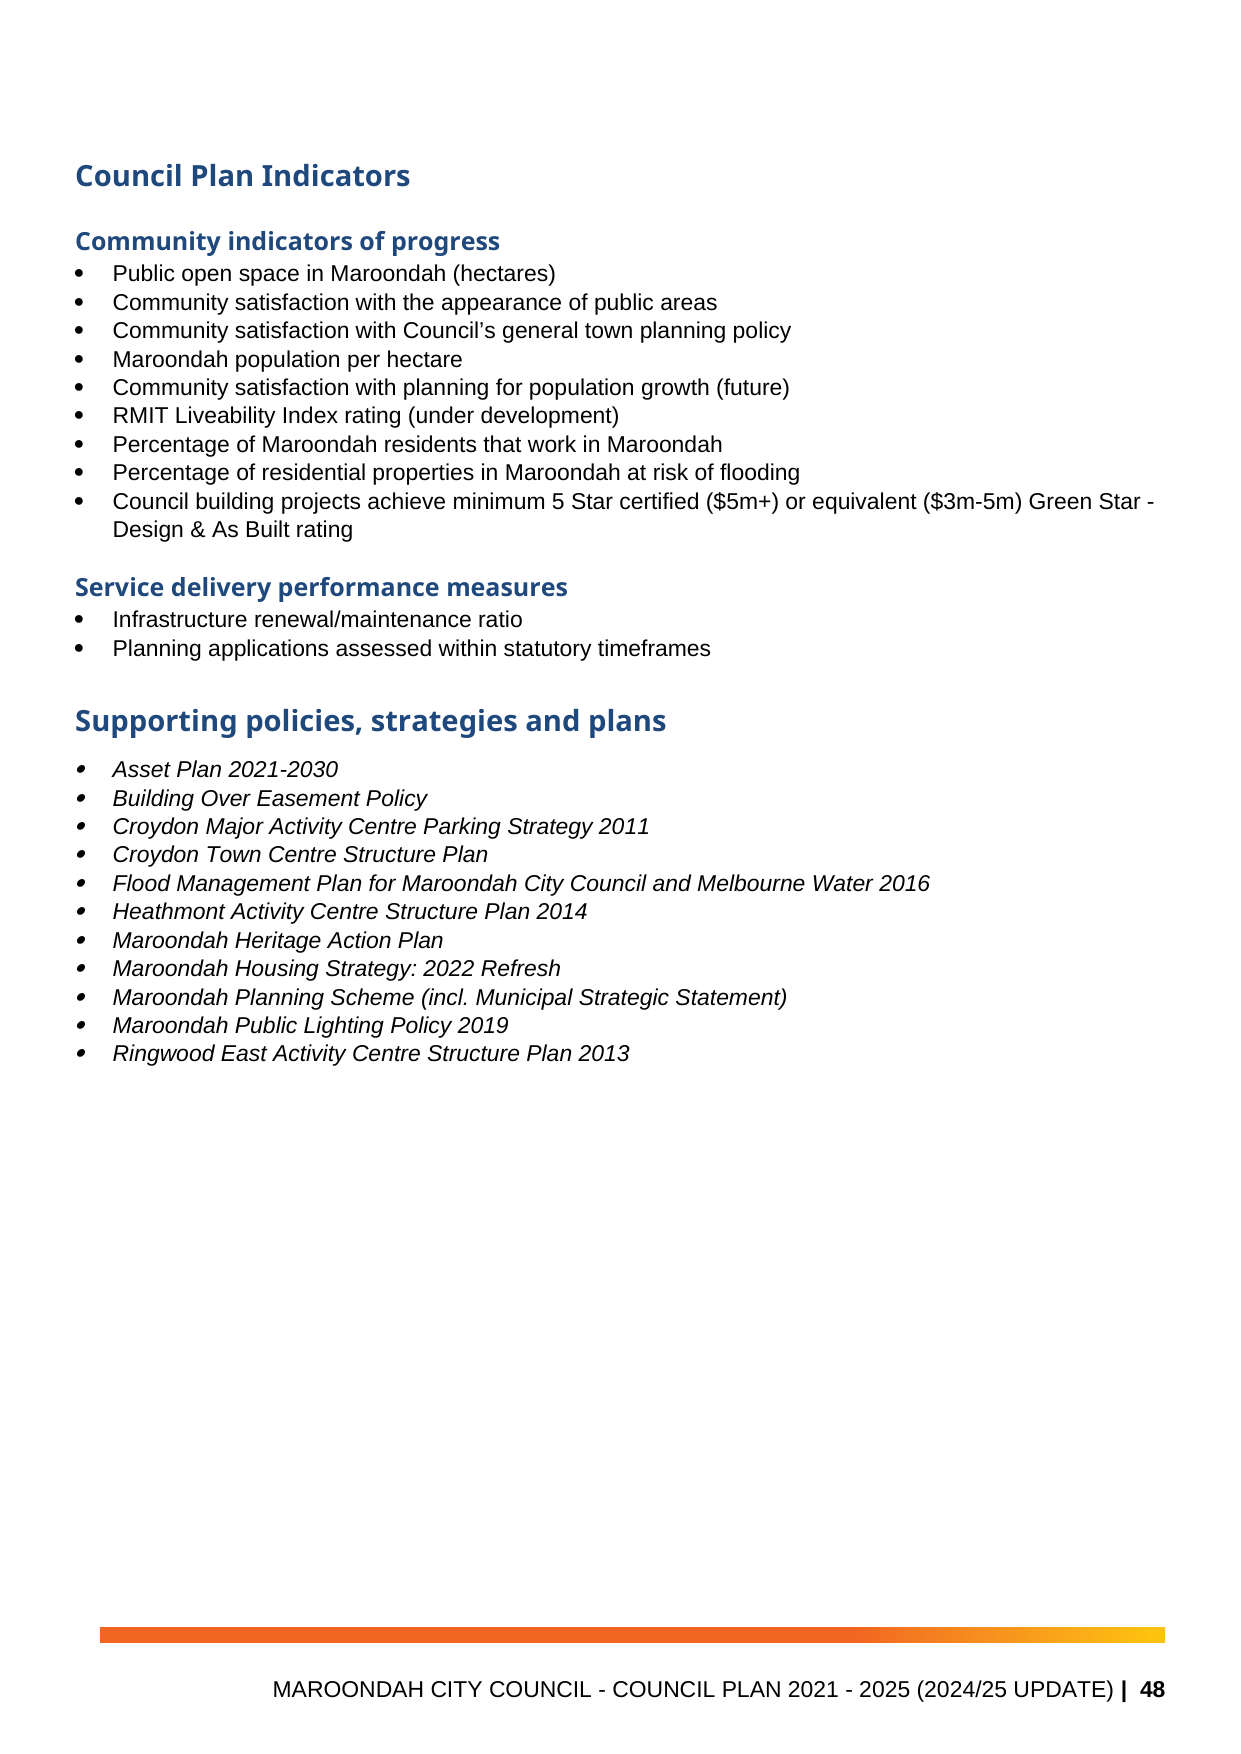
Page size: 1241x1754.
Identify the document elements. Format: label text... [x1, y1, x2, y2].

list Croydon Town Centre Structure Plan [75, 841, 1165, 868]
subtitle Service delivery performance measures [75, 569, 1165, 604]
list Maroondah Planning Scheme (incl. Municipal Strategic Statement) [75, 983, 1165, 1010]
list Asset Plan 2021-2030 [75, 756, 1165, 782]
subtitle Council Plan Indicators [75, 156, 1165, 195]
list Maroondah Heritage Action Plan [75, 927, 1165, 953]
list Percentage of Maroondah residents that work in Maroondah [75, 431, 1165, 457]
list Community satisfaction with the appearance of public areas [75, 289, 1165, 315]
list Public open space in Maroondah (hectares) [75, 260, 1165, 287]
list Infrastructure renewal/maintenance ratio [75, 606, 1165, 633]
subtitle Supporting policies, strategies and plans [75, 701, 1165, 740]
list Percentage of residential properties in Maroondah at risk of flooding [75, 459, 1165, 486]
list Maroondah Public Lighting Policy 2019 [75, 1012, 1165, 1038]
list Community satisfaction with planning for population growth (future) [75, 374, 1165, 400]
subtitle Community indicators of progress [75, 223, 1165, 257]
list Croydon Major Activity Centre Parking Strategy 2011 [75, 813, 1165, 839]
list Heathmont Activity Centre Structure Plan 2014 [75, 898, 1165, 924]
picture [99, 1627, 1166, 1643]
list Council building projects achieve minimum 5 Star certified ($5m+) or equivalent ($3m-5m) Green Star - Design & As Built rating [75, 488, 1165, 542]
list RMIT Liveability Index rating (under development) [75, 402, 1165, 429]
list Ringwood East Activity Centre Structure Plan 2013 [75, 1040, 1165, 1067]
list Planning applications assessed within statutory timeframes [75, 635, 1165, 661]
list Flood Management Plan for Maroondah City Council and Melbourne Water 2016 [75, 870, 1165, 896]
list Maroondah population per hectare [75, 346, 1165, 372]
list Maroondah Housing Strategy: 2022 Refresh [75, 955, 1165, 981]
list Community satisfaction with Council’s general town planning policy [75, 317, 1165, 343]
list Building Over Easement Policy [75, 784, 1165, 811]
